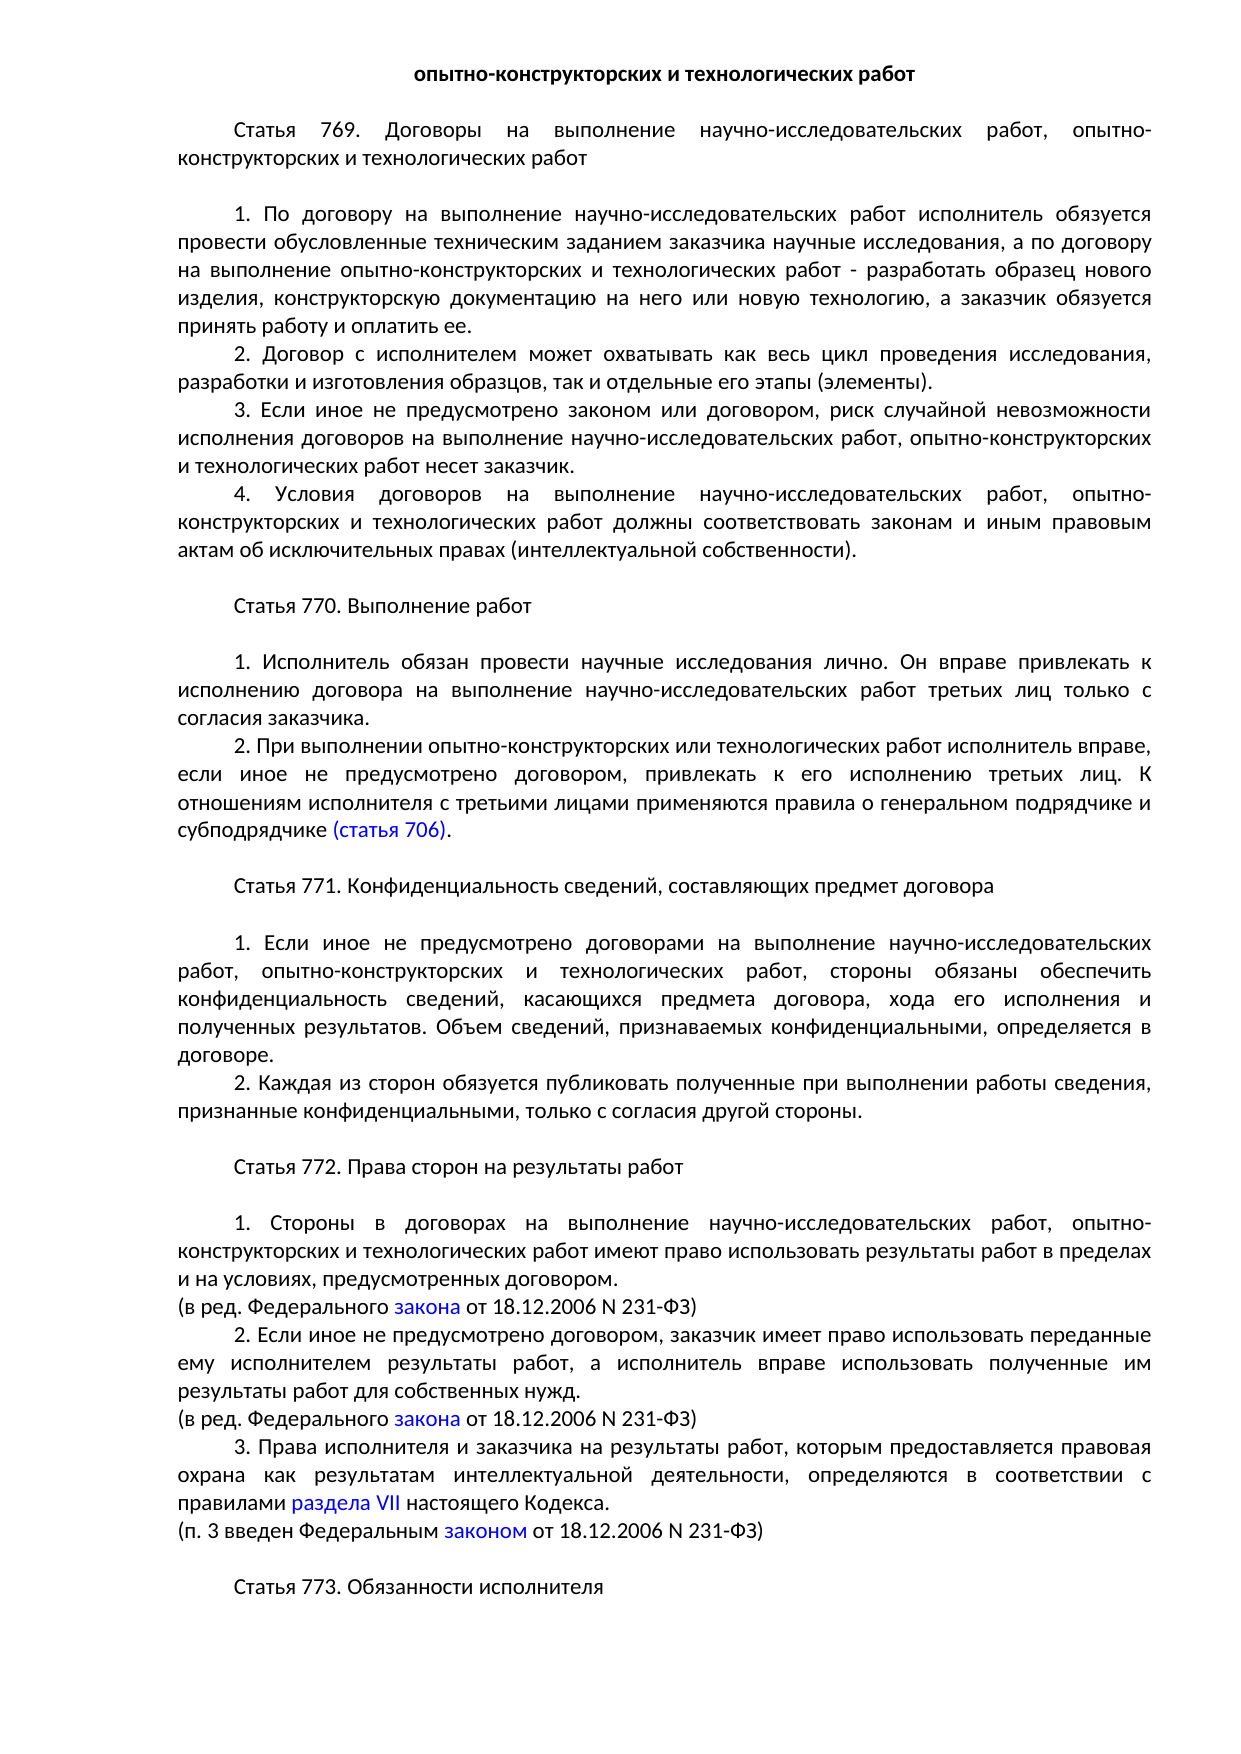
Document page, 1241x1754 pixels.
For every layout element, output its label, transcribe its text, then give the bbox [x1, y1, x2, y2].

text Статья 773. Обязанности исполнителя [177, 1572, 1152, 1600]
text 1. Если иное не предусмотрено договорами на выполнение научно-исследовательских работ, опытно-конструкторских и технологических работ, стороны обязаны обеспечить конфиденциальность сведений, касающихся предмета договора, хода его исполнения и полученных результатов. Объем сведений, признаваемых конфиденциальными, определяется в договоре. [177, 928, 1152, 1068]
text Статья 770. Выполнение работ [177, 591, 1152, 619]
text 2. При выполнении опытно-конструкторских или технологических работ исполнитель вправе, если иное не предусмотрено договором, привлекать к его исполнению третьих лиц. К отношениям исполнителя с третьими лицами применяются правила о генеральном подрядчике и субподрядчике (статья 706). [177, 732, 1152, 844]
text (в ред. Федерального закона от 18.12.2006 N 231-ФЗ) [177, 1292, 1152, 1320]
text 2. Договор с исполнителем может охватывать как весь цикл проведения исследования, разработки и изготовления образцов, так и отдельные его этапы (элементы). [177, 339, 1152, 395]
text Статья 771. Конфиденциальность сведений, составляющих предмет договора [177, 872, 1152, 900]
text 1. Исполнитель обязан провести научные исследования лично. Он вправе привлекать к исполнению договора на выполнение научно-исследовательских работ третьих лиц только с согласия заказчика. [177, 647, 1152, 732]
text Статья 769. Договоры на выполнение научно-исследовательских работ, опытно-конструкторских и технологических работ [177, 115, 1152, 171]
text 4. Условия договоров на выполнение научно-исследовательских работ, опытно-конструкторских и технологических работ должны соответствовать законам и иным правовым актам об исключительных правах (интеллектуальной собственности). [177, 479, 1152, 563]
text (п. 3 введен Федеральным законом от 18.12.2006 N 231-ФЗ) [177, 1516, 1152, 1544]
text 2. Каждая из сторон обязуется публиковать полученные при выполнении работы сведения, признанные конфиденциальными, только с согласия другой стороны. [177, 1068, 1152, 1124]
text 2. Если иное не предусмотрено договором, заказчик имеет право использовать переданные ему исполнителем результаты работ, а исполнитель вправе использовать полученные им результаты работ для собственных нужд. [177, 1320, 1152, 1404]
text 1. Стороны в договорах на выполнение научно-исследовательских работ, опытно-конструкторских и технологических работ имеют право использовать результаты работ в пределах и на условиях, предусмотренных договором. [177, 1208, 1152, 1292]
title опытно-конструкторских и технологических работ [177, 59, 1152, 87]
text 3. Права исполнителя и заказчика на результаты работ, которым предоставляется правовая охрана как результатам интеллектуальной деятельности, определяются в соответствии с правилами раздела VII настоящего Кодекса. [177, 1432, 1152, 1516]
text (в ред. Федерального закона от 18.12.2006 N 231-ФЗ) [177, 1404, 1152, 1432]
text 3. Если иное не предусмотрено законом или договором, риск случайной невозможности исполнения договоров на выполнение научно-исследовательских работ, опытно-конструкторских и технологических работ несет заказчик. [177, 395, 1152, 479]
text 1. По договору на выполнение научно-исследовательских работ исполнитель обязуется провести обусловленные техническим заданием заказчика научные исследования, а по договору на выполнение опытно-конструкторских и технологических работ - разработать образец нового изделия, конструкторскую документацию на него или новую технологию, а заказчик обязуется принять работу и оплатить ее. [177, 199, 1152, 339]
text Статья 772. Права сторон на результаты работ [177, 1152, 1152, 1180]
